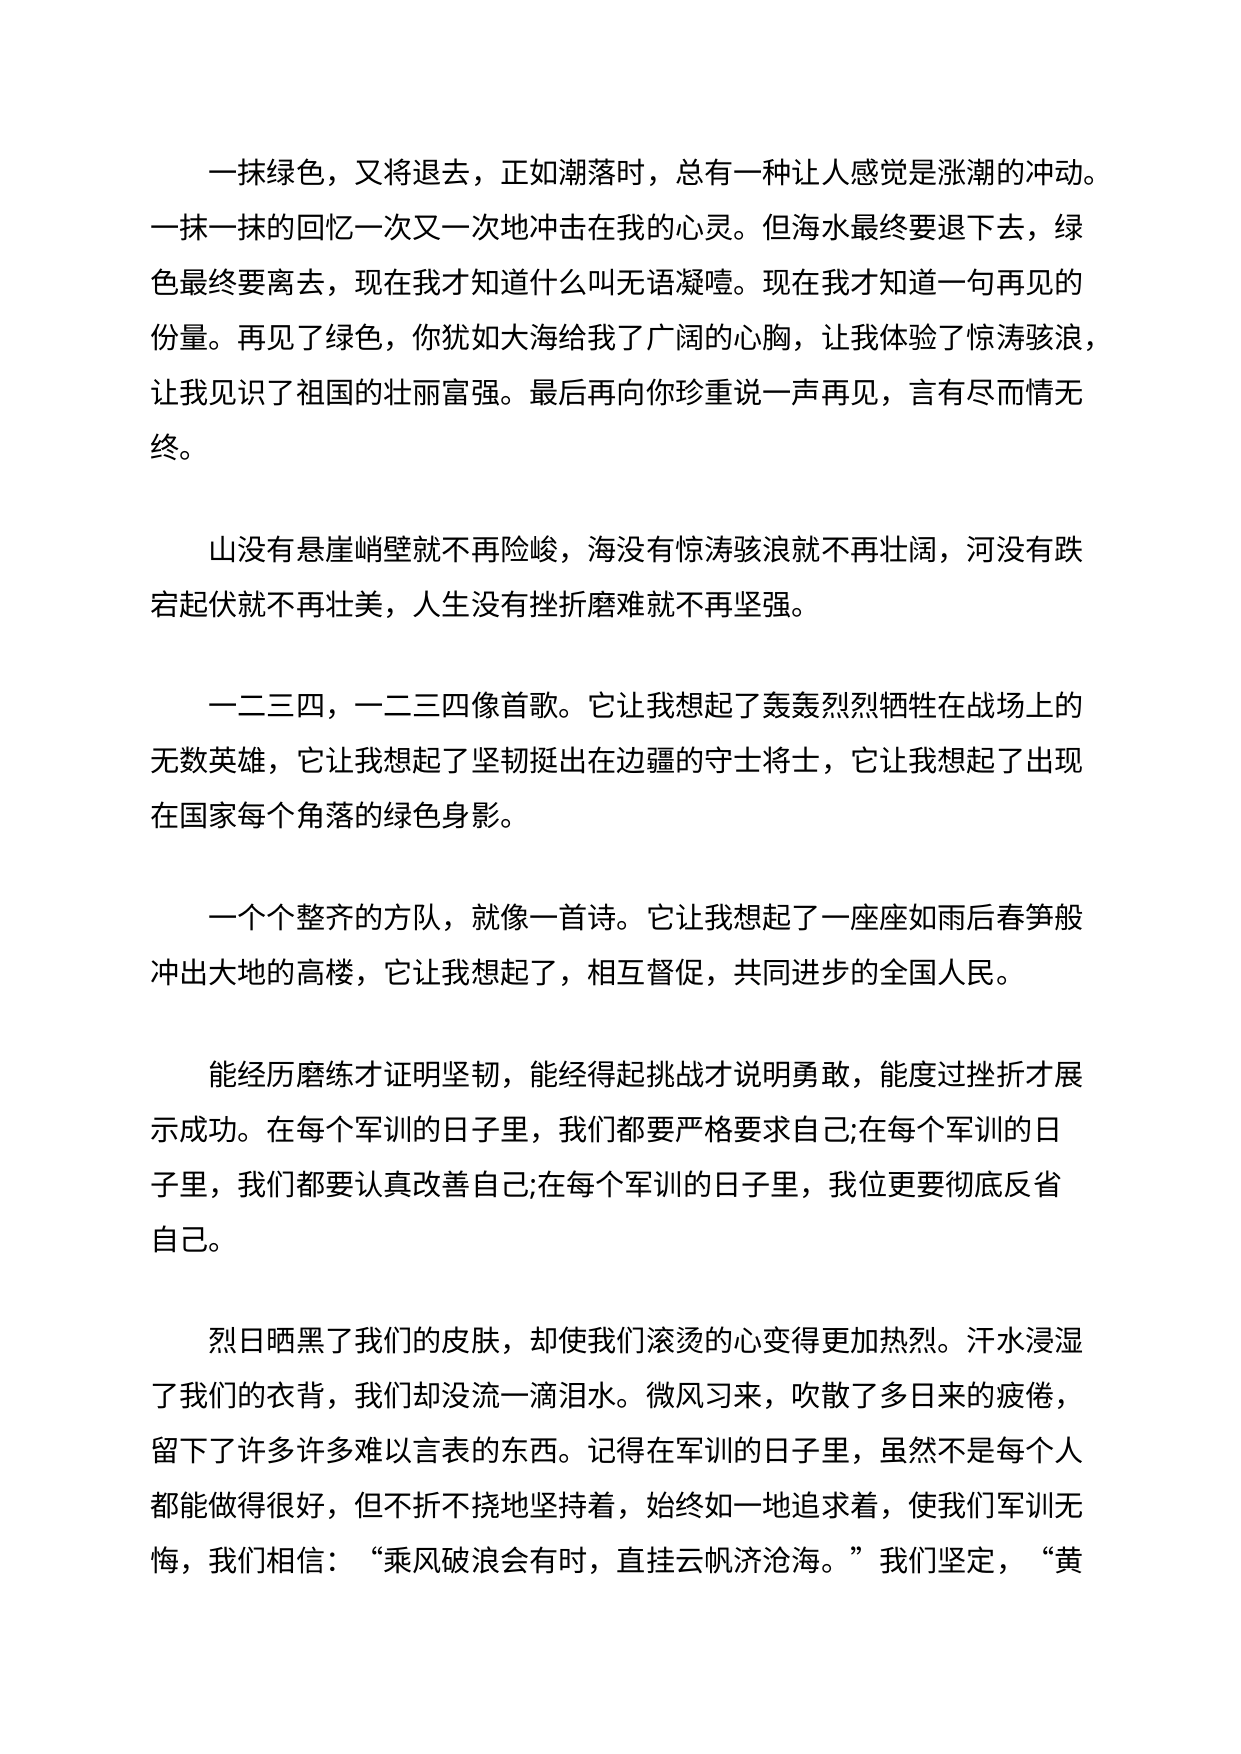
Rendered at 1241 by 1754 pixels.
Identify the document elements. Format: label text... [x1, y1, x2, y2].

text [150, 1318, 1090, 1580]
text 一个个整齐的方队，就像一首诗。它让我想起了一座座如雨后春笋般冲出大地的高楼，它让我想起了，相互督促，共同进步的全国人民。 [150, 894, 1090, 992]
text 山没有悬崖峭壁就不再险峻，海没有惊涛骇浪就不再壮阔，河没有跌宕起伏就不再壮美，人生没有挫折磨难就不再坚强。 [150, 526, 1090, 623]
text 一二三四，一二三四像首歌。它让我想起了轰轰烈烈牺牲在战场上的无数英雄，它让我想起了坚韧挺出在边疆的守士将士，它让我想起了出现在国家每个角落的绿色身影。 [150, 683, 1090, 835]
text 一抹绿色，又将退去，正如潮落时，总有一种让人感觉是涨潮的冲动。一抹一抹的回忆一次又一次地冲击在我的心灵。但海水最终要退下去，绿色最终要离去，现在我才知道什么叫无语凝噎。现在我才知道一句再见的份量。再见了绿色，你犹如大海给我了广阔的心胸，让我体验了惊涛骇浪，让我见识了祖国的壮丽富强。最后再向你珍重说一声再见，言有尽而情无终。 [150, 150, 1090, 467]
text 能经历磨练才证明坚韧，能经得起挑战才说明勇敢，能度过挫折才展示成功。在每个军训的日子里，我们都要严格要求自己;在每个军训的日子里，我们都要认真改善自己;在每个军训的日子里，我位更要彻底反省自己。 [150, 1051, 1090, 1258]
